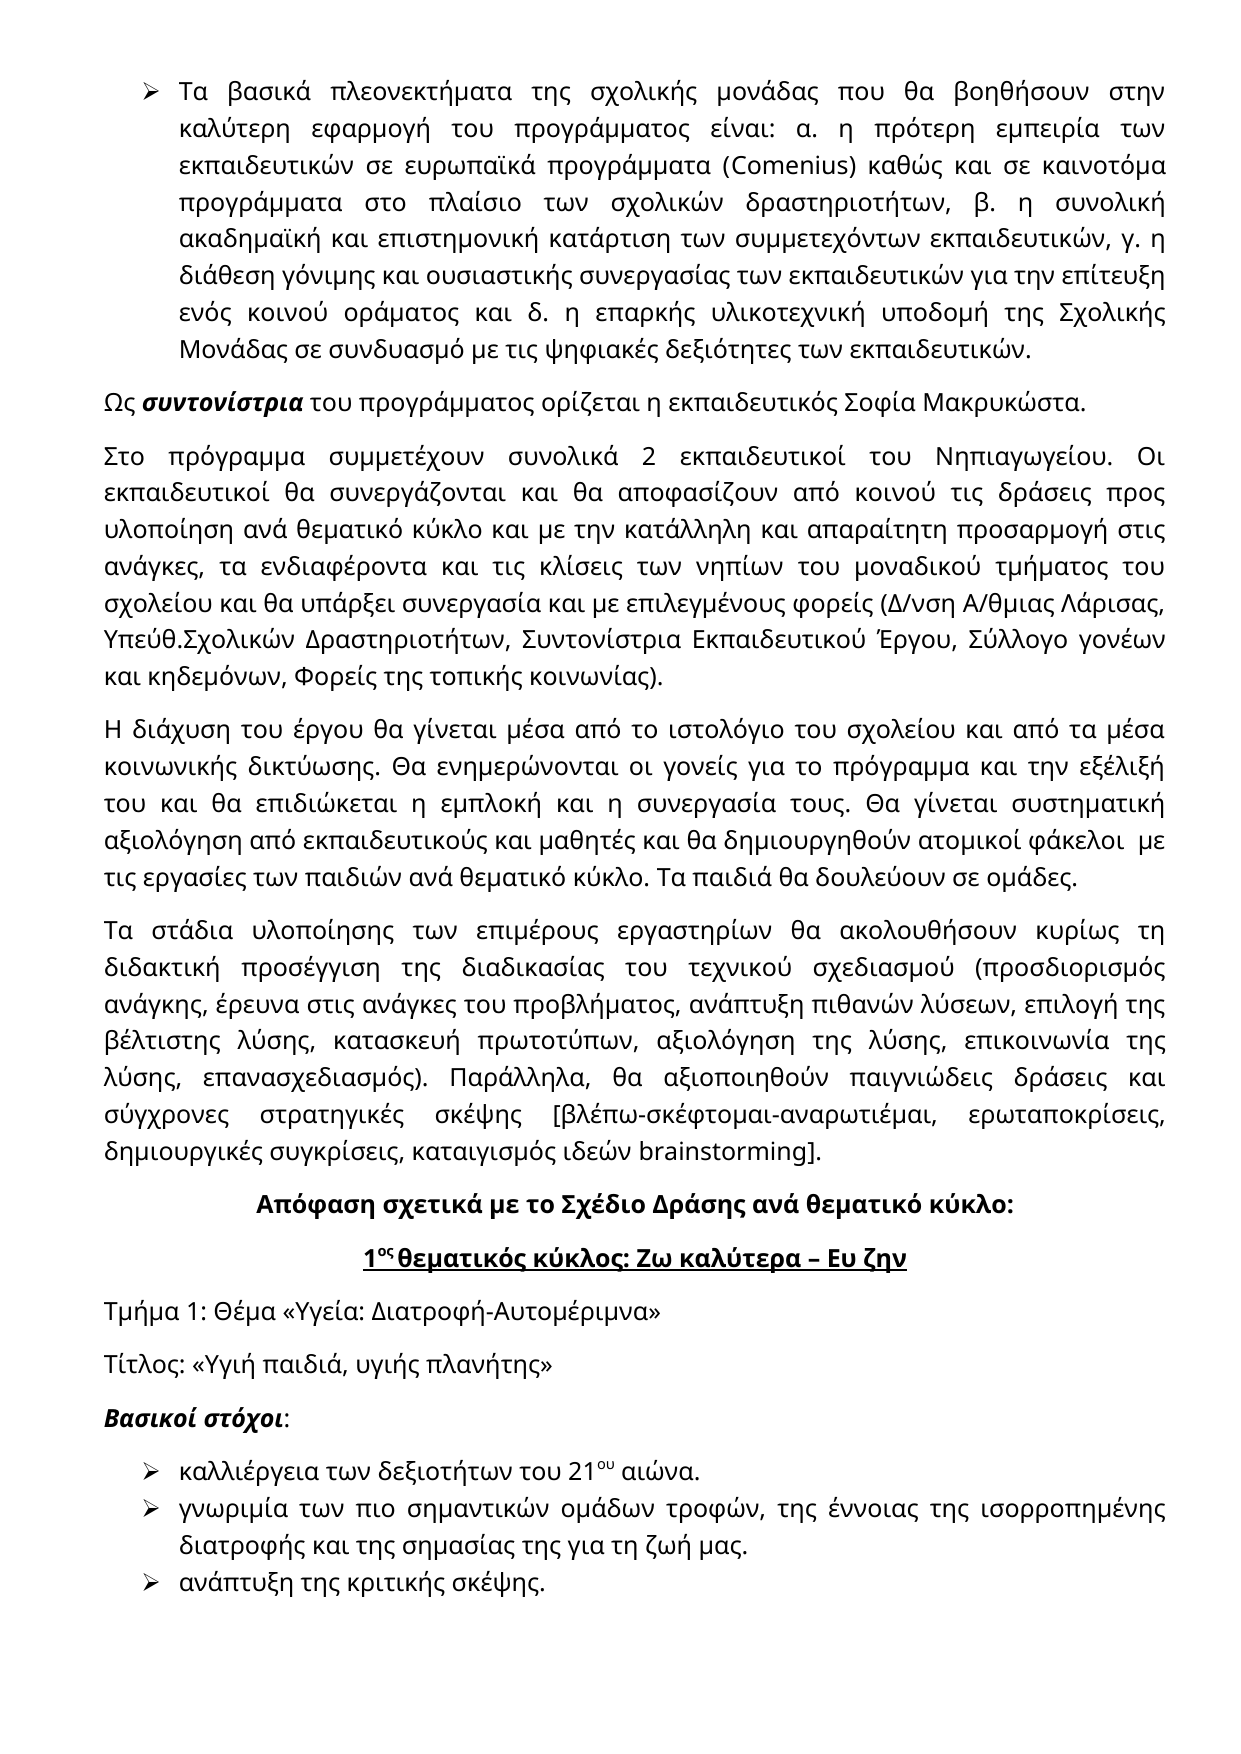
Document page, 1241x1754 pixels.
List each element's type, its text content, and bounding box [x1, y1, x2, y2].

list ανάπτυξη της κριτικής σκέψης. [141, 1564, 1167, 1598]
text Απόφαση σχετικά με το Σχέδιο Δράσης ανά θεματικό κύκλο: [103, 1187, 1167, 1221]
text Τίτλος: «Υγιή παιδιά, υγιής πλανήτης» [103, 1347, 1167, 1381]
list Τα βασικά πλεονεκτήματα της σχολικής μονάδας που θα βοηθήσουν στην καλύτερη εφαρμογή του προγράμματος είναι: α. η πρότερη εμπειρία των εκπαιδευτικών σε ευρωπαϊκά προγράμματα (Comenius) καθώς και σε καινοτόμα προγράμματα στο πλαίσιο των σχολικών δραστηριοτήτων, β. η συνολική ακαδημαϊκή και επιστημονική κατάρτιση των συμμετεχόντων εκπαιδευτικών, γ. η διάθεση γόνιμης και ουσιαστικής συνεργασίας των εκπαιδευτικών για την επίτευξη ενός κοινού οράματος και δ. η επαρκής υλικοτεχνική υποδομή της Σχολικής Μονάδας σε συνδυασμό με τις ψηφιακές δεξιότητες των εκπαιδευτικών. [141, 74, 1167, 365]
list καλλιέργεια των δεξιοτήτων του 21ου αιώνα. [141, 1454, 1167, 1488]
list γνωριμία των πιο σημαντικών ομάδων τροφών, της έννοιας της ισορροπημένης διατροφής και της σημασίας της για τη ζωή μας. [141, 1491, 1167, 1562]
text Ως συντονίστρια του προγράμματος ορίζεται η εκπαιδευτικός Σοφία Μακρυκώστα. [103, 385, 1167, 419]
text Τα στάδια υλοποίησης των επιμέρους εργαστηρίων θα ακολουθήσουν κυρίως τη διδακτική προσέγγιση της διαδικασίας του τεχνικού σχεδιασμού (προσδιορισμός ανάγκης, έρευνα στις ανάγκες του προβλήματος, ανάπτυξη πιθανών λύσεων, επιλογή της βέλτιστης λύσης, κατασκευή πρωτοτύπων, αξιολόγηση της λύσης, επικοινωνία της λύσης, επανασχεδιασμός). Παράλληλα, θα αξιοποιηθούν παιγνιώδεις δράσεις και σύγχρονες στρατηγικές σκέψης [βλέπω-σκέφτομαι-αναρωτιέμαι, ερωταποκρίσεις, δημιουργικές συγκρίσεις, καταιγισμός ιδεών brainstorming]. [103, 913, 1167, 1167]
text Tμήμα 1: Θέμα «Υγεία: Διατροφή-Αυτομέριμνα» [103, 1294, 1167, 1328]
text Στο πρόγραμμα συμμετέχουν συνολικά 2 εκπαιδευτικοί του Νηπιαγωγείου. Οι εκπαιδευτικοί θα συνεργάζονται και θα αποφασίζουν από κοινού τις δράσεις προς υλοποίηση ανά θεματικό κύκλο και με την κατάλληλη και απαραίτητη προσαρμογή στις ανάγκες, τα ενδιαφέροντα και τις κλίσεις των νηπίων του μοναδικού τμήματος του σχολείου και θα υπάρξει συνεργασία και με επιλεγμένους φορείς (Δ/νση Α/θμιας Λάρισας, Υπεύθ.Σχολικών Δραστηριοτήτων, Συντονίστρια Εκπαιδευτικού Έργου, Σύλλογο γονέων και κηδεμόνων, Φορείς της τοπικής κοινωνίας). [103, 438, 1167, 693]
text 1ος θεματικός κύκλος: Ζω καλύτερα – Ευ ζην [103, 1240, 1167, 1274]
text Βασικοί στόχοι: [103, 1401, 1167, 1434]
text Η διάχυση του έργου θα γίνεται μέσα από το ιστολόγιο του σχολείου και από τα μέσα κοινωνικής δικτύωσης. Θα ενημερώνονται οι γονείς για το πρόγραμμα και την εξέλιξή του και θα επιδιώκεται η εμπλοκή και η συνεργασία τους. Θα γίνεται συστηματική αξιολόγηση από εκπαιδευτικούς και μαθητές και θα δημιουργηθούν ατομικοί φάκελοι με τις εργασίες των παιδιών ανά θεματικό κύκλο. Τα παιδιά θα δουλεύουν σε ομάδες. [103, 712, 1167, 893]
